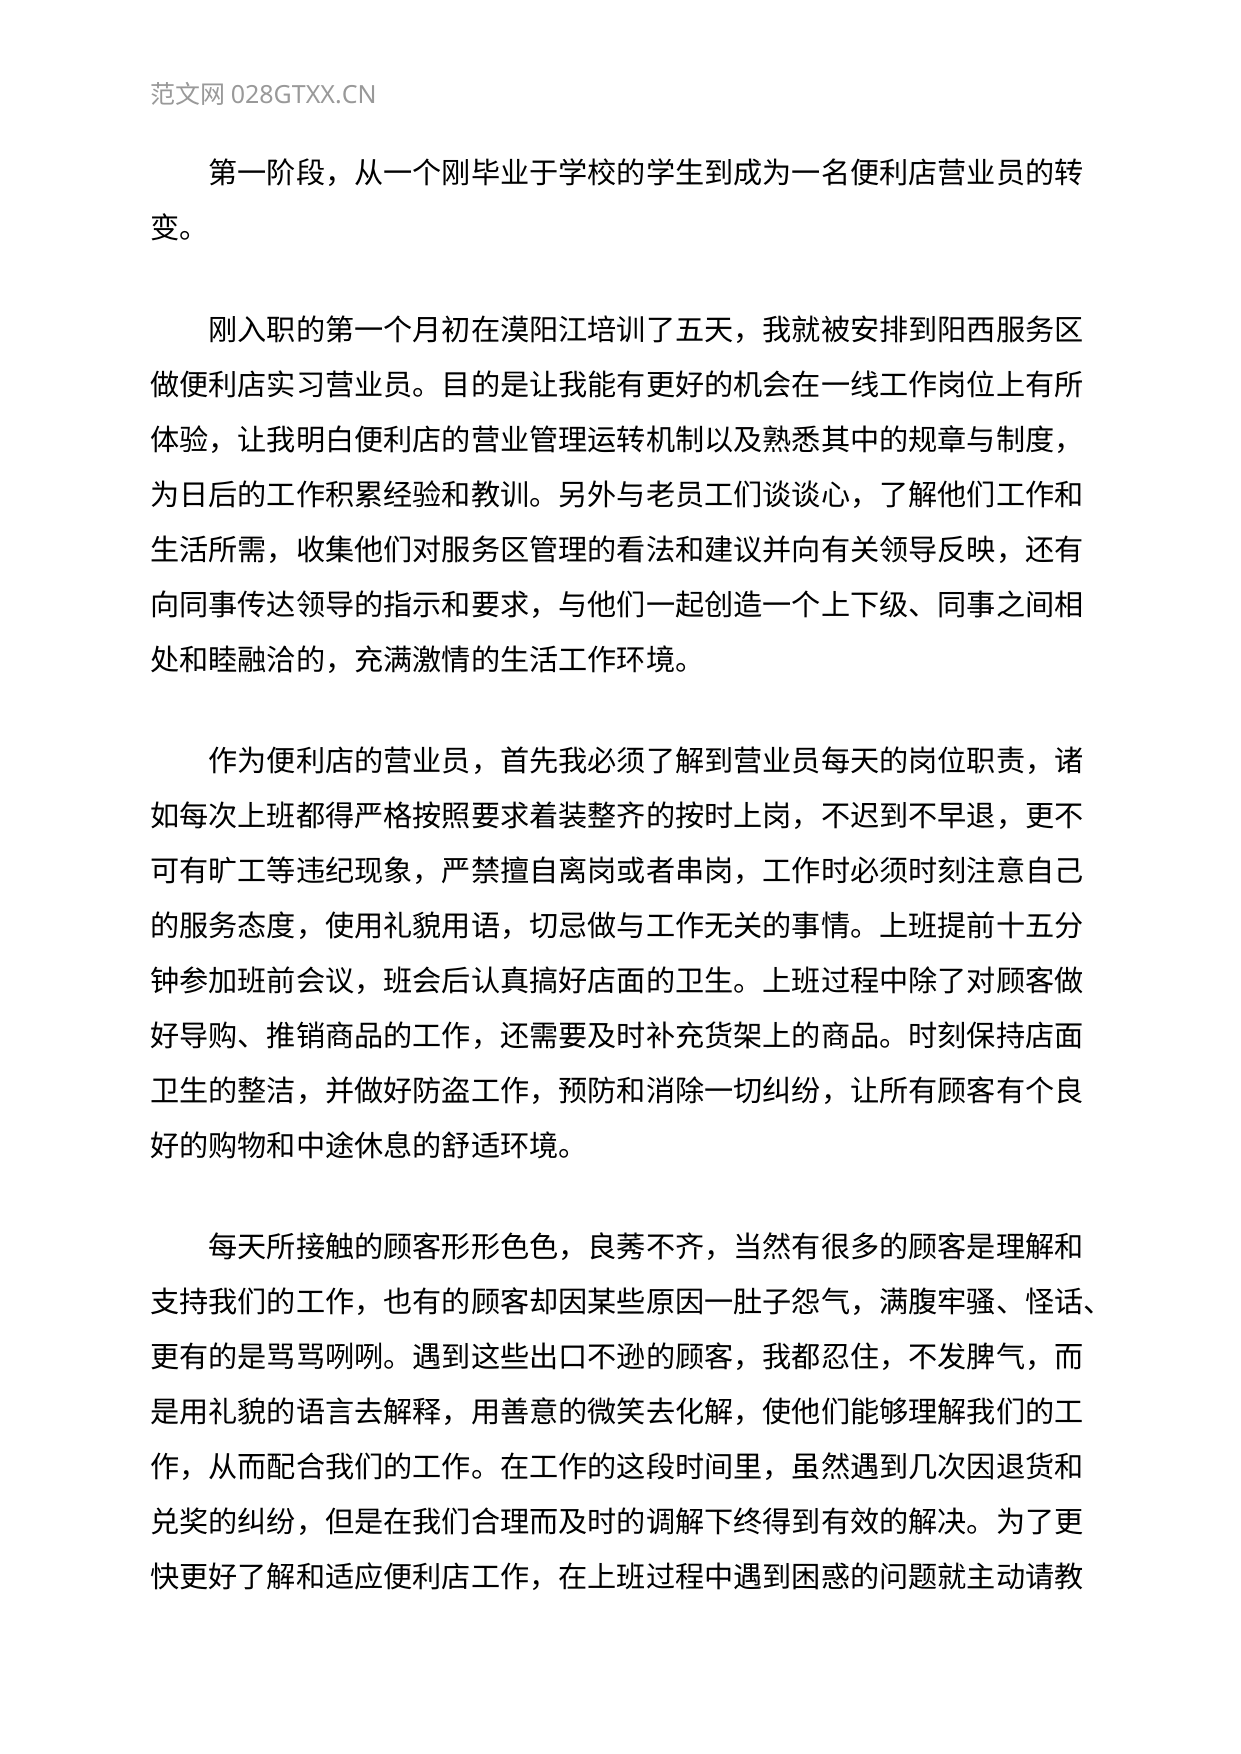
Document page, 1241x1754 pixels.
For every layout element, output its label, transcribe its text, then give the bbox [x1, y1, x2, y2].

text 刚入职的第一个月初在漠阳江培训了五天，我就被安排到阳西服务区做便利店实习营业员。目的是让我能有更好的机会在一线工作岗位上有所体验，让我明白便利店的营业管理运转机制以及熟悉其中的规章与制度，为日后的工作积累经验和教训。另外与老员工们谈谈心，了解他们工作和生活所需，收集他们对服务区管理的看法和建议并向有关领导反映，还有向同事传达领导的指示和要求，与他们一起创造一个上下级、同事之间相处和睦融洽的，充满激情的生活工作环境。 [150, 307, 1090, 678]
text 作为便利店的营业员，首先我必须了解到营业员每天的岗位职责，诸如每次上班都得严格按照要求着装整齐的按时上岗，不迟到不早退，更不可有旷工等违纪现象，严禁擅自离岗或者串岗，工作时必须时刻注意自己的服务态度，使用礼貌用语，切忌做与工作无关的事情。上班提前十五分钟参加班前会议，班会后认真搞好店面的卫生。上班过程中除了对顾客做好导购、推销商品的工作，还需要及时补充货架上的商品。时刻保持店面卫生的整洁，并做好防盗工作，预防和消除一切纠纷，让所有顾客有个良好的购物和中途休息的舒适环境。 [150, 738, 1090, 1164]
text 第一阶段，从一个刚毕业于学校的学生到成为一名便利店营业员的转变。 [150, 150, 1090, 247]
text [150, 1224, 1090, 1596]
